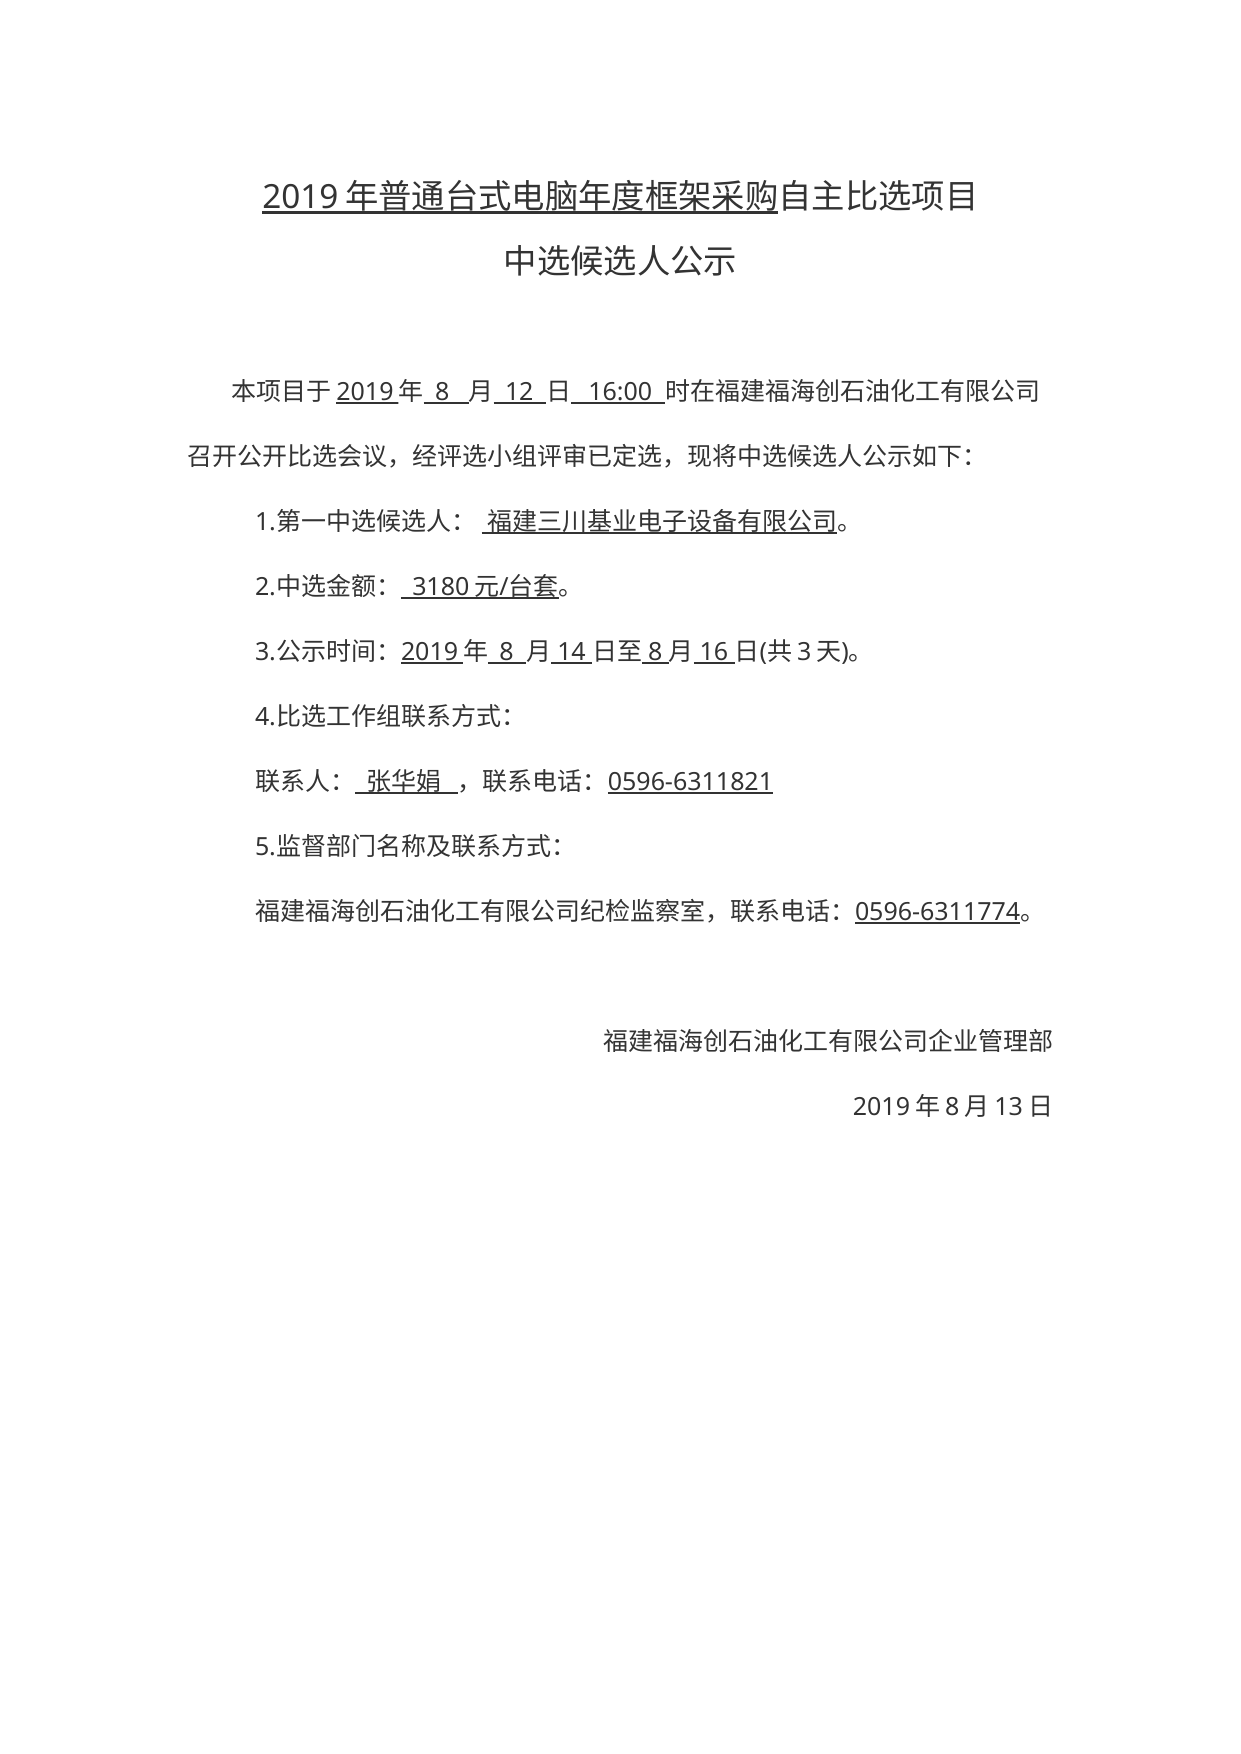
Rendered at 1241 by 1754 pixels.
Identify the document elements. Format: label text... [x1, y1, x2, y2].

text 3.公示时间：2019年 8 月 14 日至 8 月 16 日(共3天)。 [187, 617, 1053, 682]
text 2019年普通台式电脑年度框架采购自主比选项目 [187, 162, 1053, 227]
text 5.监督部门名称及联系方式： [187, 812, 1053, 877]
text 4.比选工作组联系方式： [187, 682, 1053, 747]
text 福建福海创石油化工有限公司纪检监察室，联系电话：0596-6311774。 [187, 877, 1053, 942]
text 2019年8月13日 [187, 1072, 1053, 1137]
text 本项目于2019年 8 月 12 日 16:00 时在福建福海创石油化工有限公司召开公开比选会议，经评选小组评审已定选，现将中选候选人公示如下： [187, 357, 1053, 487]
text 2.中选金额： 3180元/台套。 [187, 552, 1053, 617]
text 福建福海创石油化工有限公司企业管理部 [187, 1007, 1053, 1072]
text 1.第一中选候选人： 福建三川基业电子设备有限公司。 [187, 487, 1053, 552]
text 联系人： 张华娟 ，联系电话：0596-6311821 [187, 747, 1053, 812]
text 中选候选人公示 [187, 227, 1053, 292]
